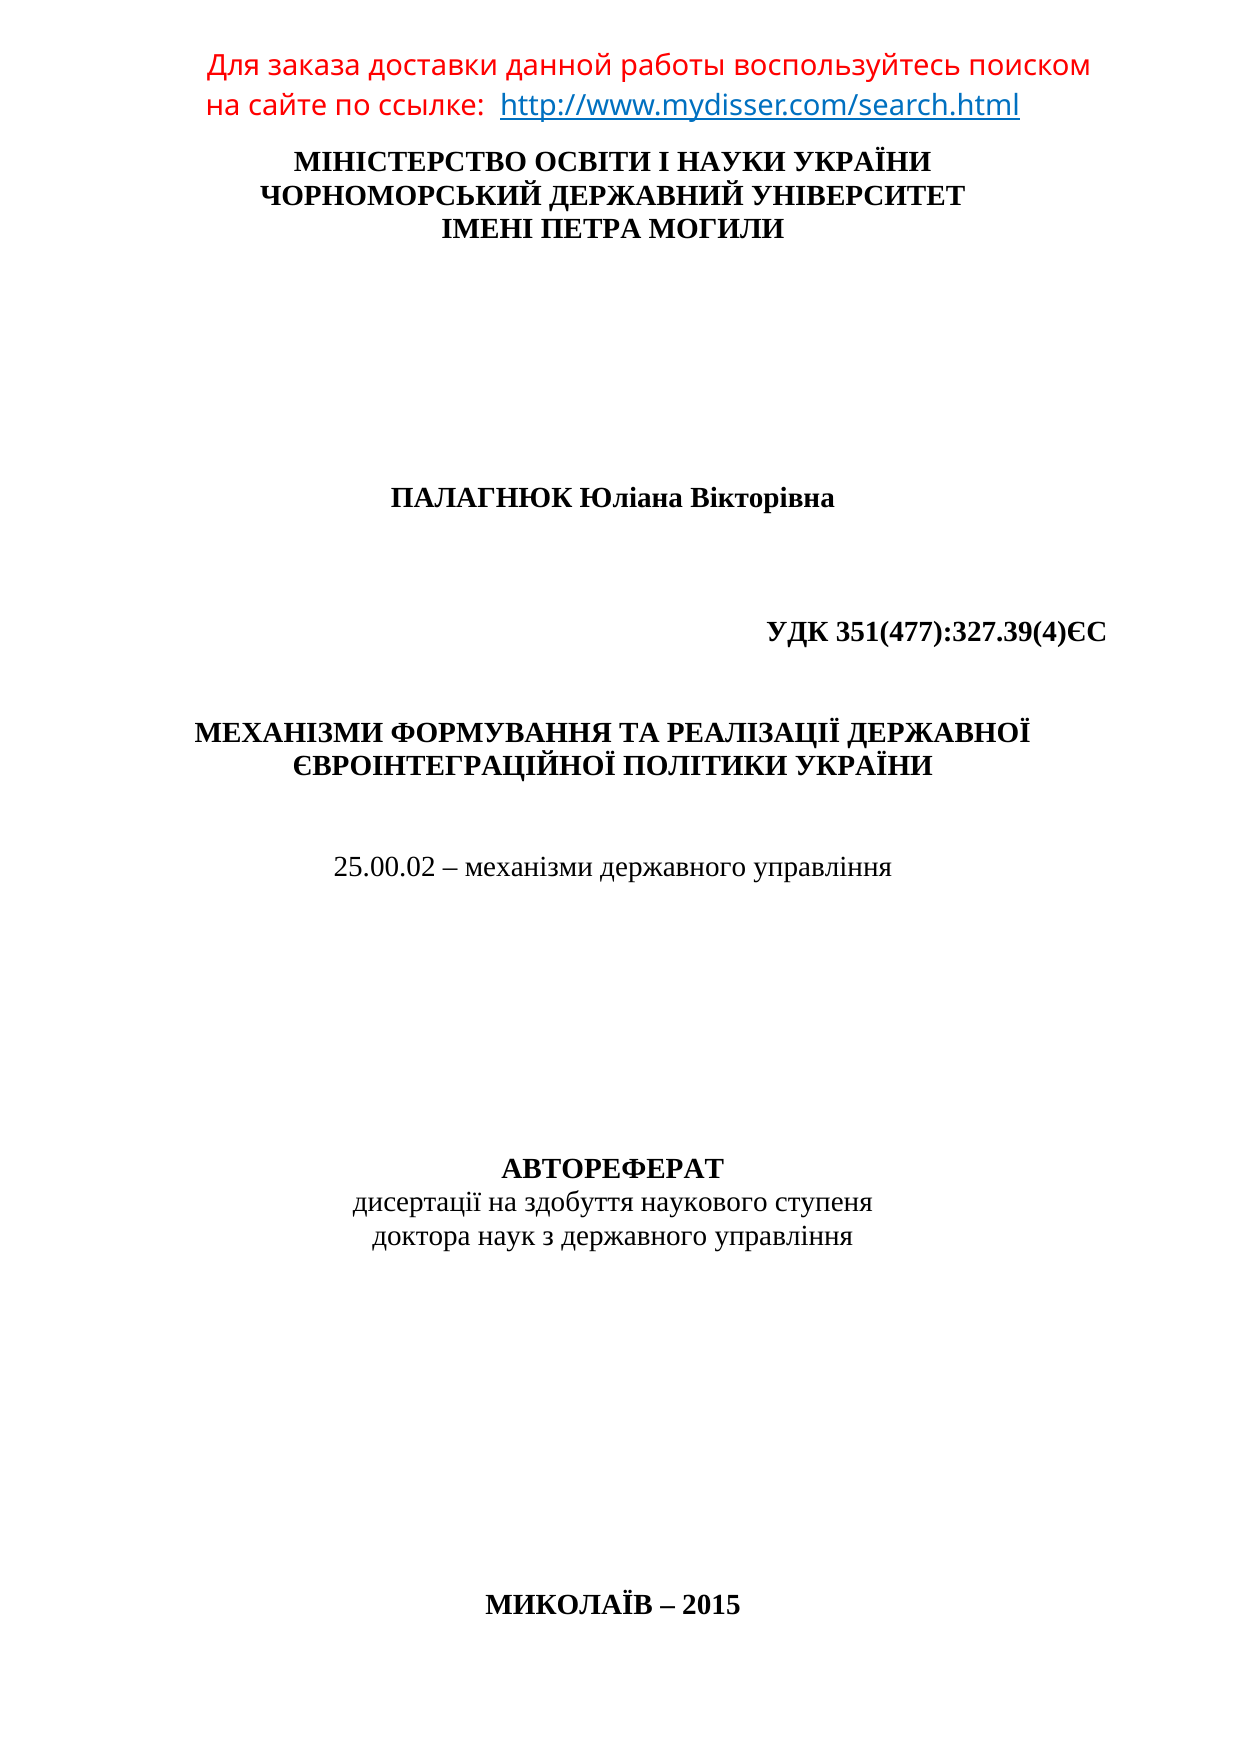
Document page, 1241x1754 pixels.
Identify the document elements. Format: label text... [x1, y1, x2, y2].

text дисертації на здобуття наукового ступеня [118, 1184, 1107, 1218]
text ЧОРНОМОРСЬКИЙ ДЕРЖАВНИЙ УНІВЕРСИТЕТ [118, 178, 1107, 212]
text МЕХАНІЗМИ ФОРМУВАННЯ ТА РЕАЛІЗАЦІЇ ДЕРЖАВНОЇ ЄВРОІНТЕГРАЦІЙНОЇ ПОЛІТИКИ УКРАЇНИ [118, 715, 1107, 782]
text АВТОРЕФЕРАТ [118, 1151, 1107, 1184]
text ІМЕНІ ПЕТРА МОГИЛИ [118, 212, 1107, 245]
text УДК 351(477):327.39(4)ЄС [118, 614, 1107, 648]
text ПАЛАГНЮК Юліана Вікторівна [118, 480, 1107, 513]
text МИКОЛАЇВ – 2015 [118, 1587, 1107, 1620]
text МІНІСТЕРСТВО ОСВІТИ І НАУКИ УКРАЇНИ [118, 144, 1107, 178]
text доктора наук з державного управління [118, 1218, 1107, 1251]
text 25.00.02 – механізми державного управління [118, 849, 1107, 882]
